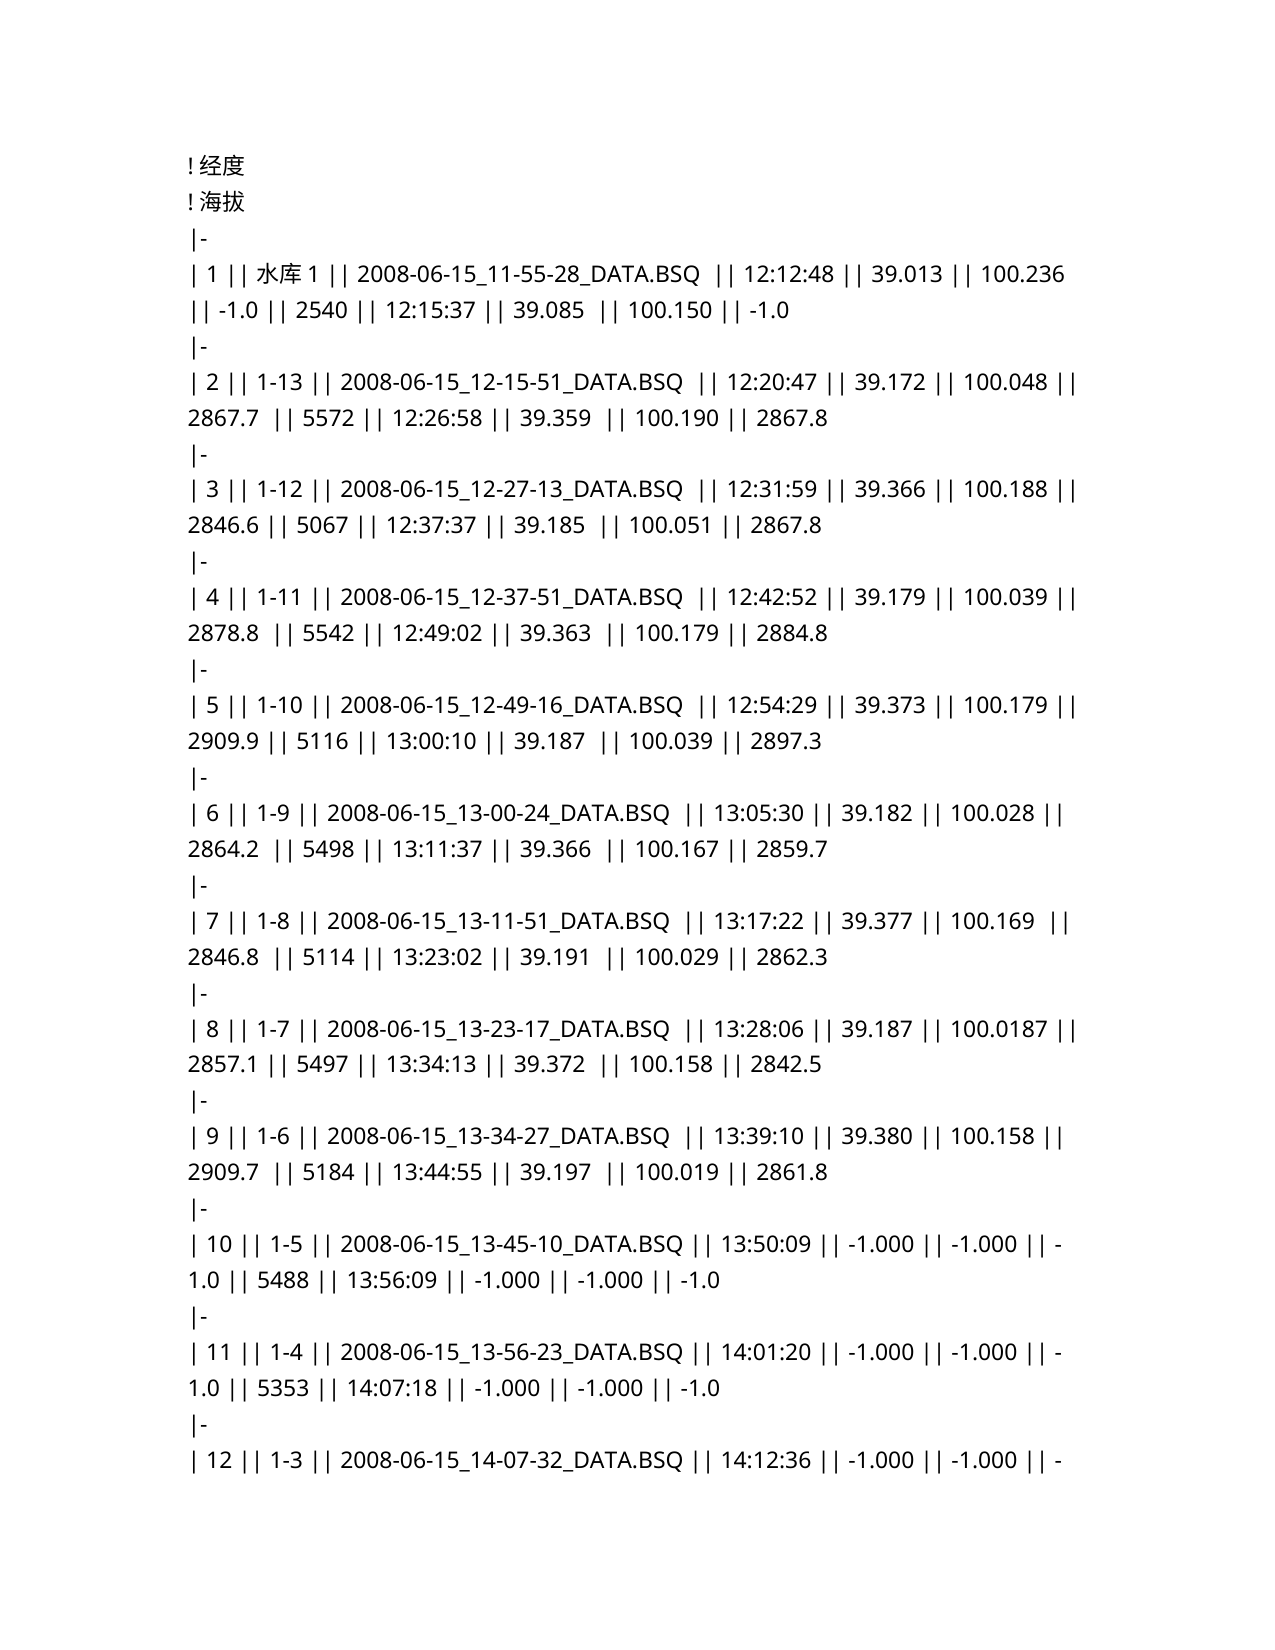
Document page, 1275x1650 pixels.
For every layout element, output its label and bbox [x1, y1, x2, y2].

text [187, 150, 1087, 1475]
